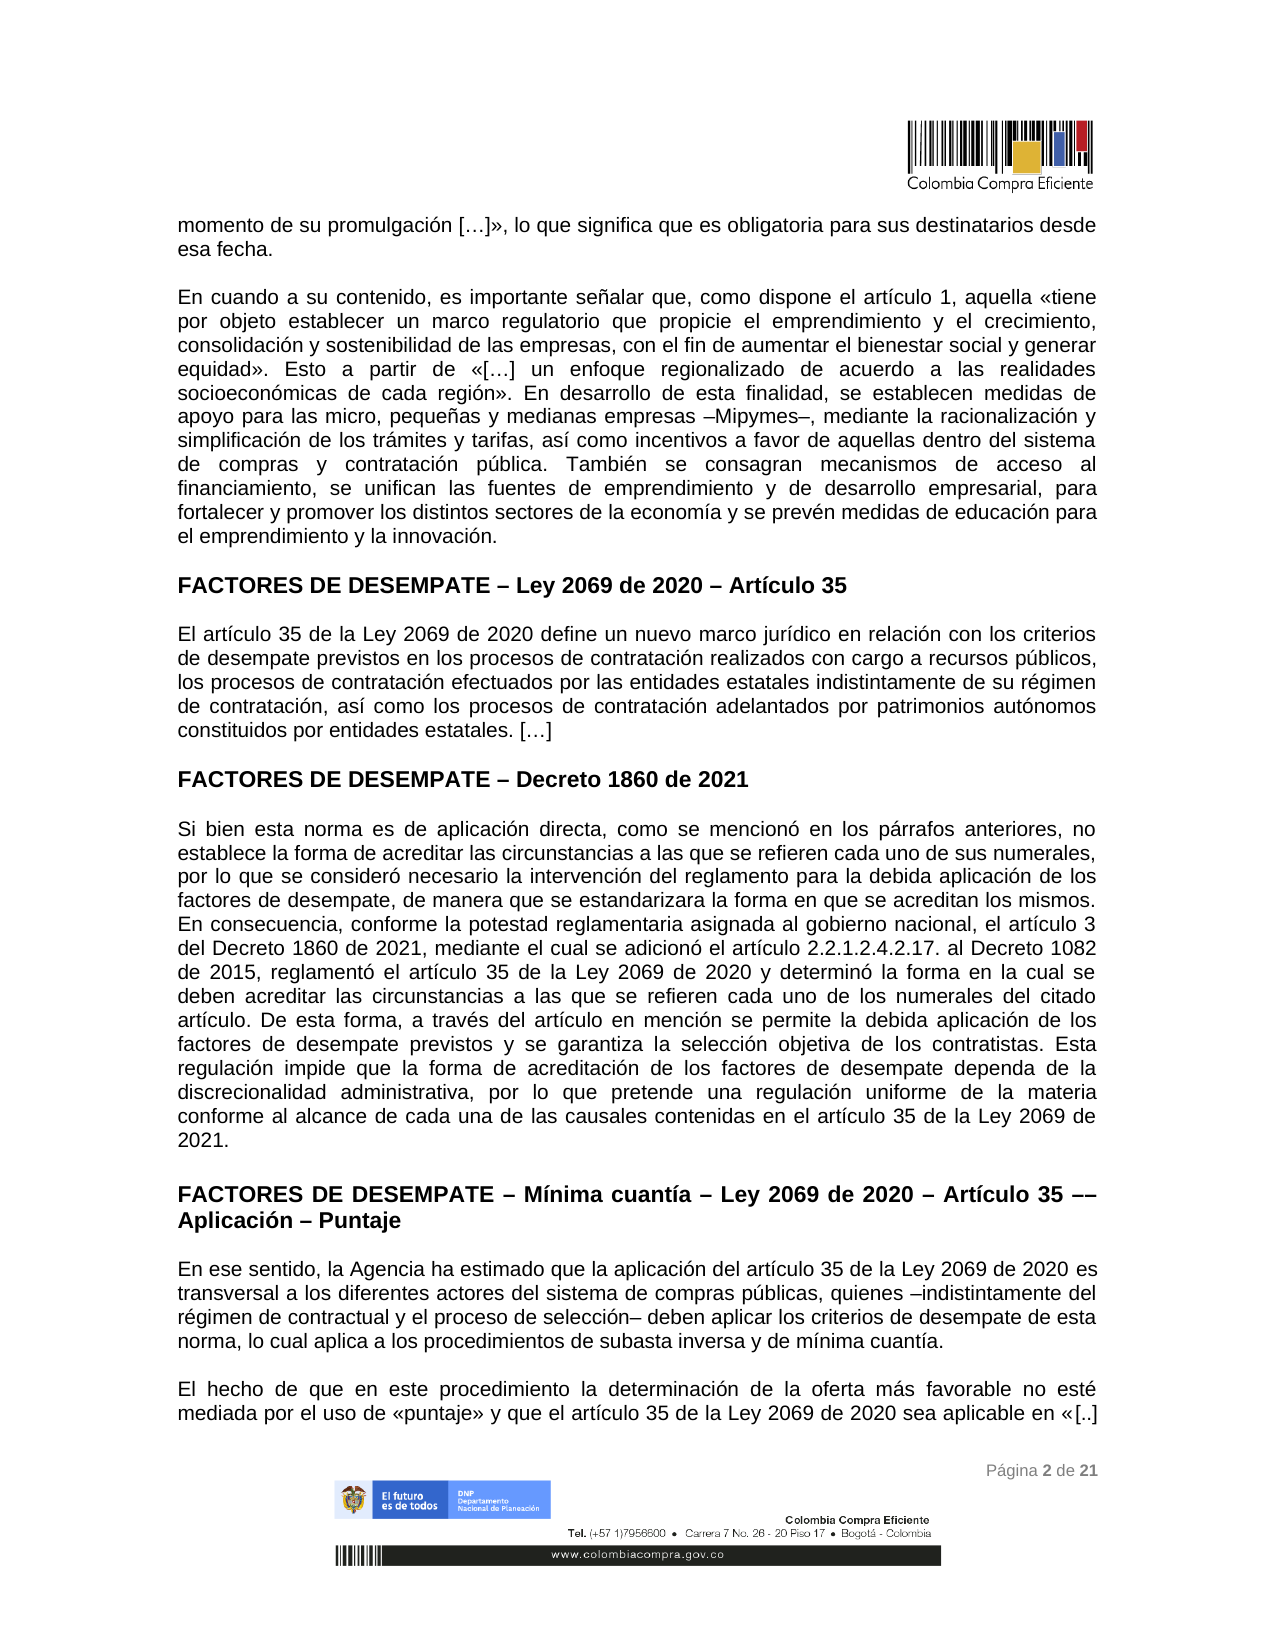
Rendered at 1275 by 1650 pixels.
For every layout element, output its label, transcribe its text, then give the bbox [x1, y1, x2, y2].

picture [899, 114, 1099, 196]
text En cuando a su contenido, es importante señalar que, como dispone el artículo 1, aquella «tiene por objeto establecer un marco regulatorio que propicie el emprendimiento y el crecimiento, consolidación y sostenibilidad de las empresas, con el fin de aumentar el bienestar social y generar equidad». Esto a partir de «[…] un enfoque regionalizado de acuerdo a las realidades socioeconómicas de cada región». En desarrollo de esta finalidad, se establecen medidas de apoyo para las micro, pequeñas y medianas empresas –Mipymes–, mediante la racionalización y simplificación de los trámites y tarifas, así como incentivos a favor de aquellas dentro del sistema de compras y contratación pública. También se consagran mecanismos de acceso al financiamiento, se unifican las fuentes de emprendimiento y de desarrollo empresarial, para fortalecer y promover los distintos sectores de la economía y se prevén medidas de educación para el emprendimiento y la innovación. [177, 284, 1098, 548]
picture [334, 1480, 942, 1566]
text En ese sentido, la Agencia ha estimado que la aplicación del artículo 35 de la Ley 2069 de 2020 es transversal a los diferentes actores del sistema de compras públicas, quienes –indistintamente del régimen de contractual y el proceso de selección– deben aplicar los criterios de desempate de esta norma, lo cual aplica a los procedimientos de subasta inversa y de mínima cuantía. [177, 1257, 1098, 1353]
text El artículo 35 de la Ley 2069 de 2020 define un nuevo marco jurídico en relación con los criterios de desempate previstos en los procesos de contratación realizados con cargo a recursos públicos, los procesos de contratación efectuados por las entidades estatales indistintamente de su régimen de contratación, así como los procesos de contratación adelantados por patrimonios autónomos constituidos por entidades estatales. […] [177, 622, 1098, 742]
text FACTORES DE DESEMPATE – Mínima cuantía – Ley 2069 de 2020 – Artículo 35 –– Aplicación – Puntaje [177, 1181, 1098, 1233]
text Si bien esta norma es de aplicación directa, como se mencionó en los párrafos anteriores, no establece la forma de acreditar las circunstancias a las que se refieren cada uno de sus numerales, por lo que se consideró necesario la intervención del reglamento para la debida aplicación de los factores de desempate, de manera que se estandarizara la forma en que se acreditan los mismos. En consecuencia, conforme la potestad reglamentaria asignada al gobierno nacional, el artículo 3 del Decreto 1860 de 2021, mediante el cual se adicionó el artículo 2.2.1.2.4.2.17. al Decreto 1082 de 2015, reglamentó el artículo 35 de la Ley 2069 de 2020 y determinó la forma en la cual se deben acreditar las circunstancias a las que se refieren cada uno de los numerales del citado artículo. De esta forma, a través del artículo en mención se permite la debida aplicación de los factores de desempate previstos y se garantiza la selección objetiva de los contratistas. Esta regulación impide que la forma de acreditación de los factores de desempate dependa de la discrecionalidad administrativa, por lo que pretende una regulación uniforme de la materia conforme al alcance de cada una de las causales contenidas en el artículo 35 de la Ley 2069 de 2021. [177, 816, 1098, 1152]
text FACTORES DE DESEMPATE – Decreto 1860 de 2021 [177, 766, 1098, 792]
text FACTORES DE DESEMPATE – Ley 2069 de 2020 – Artículo 35 [177, 572, 1098, 598]
